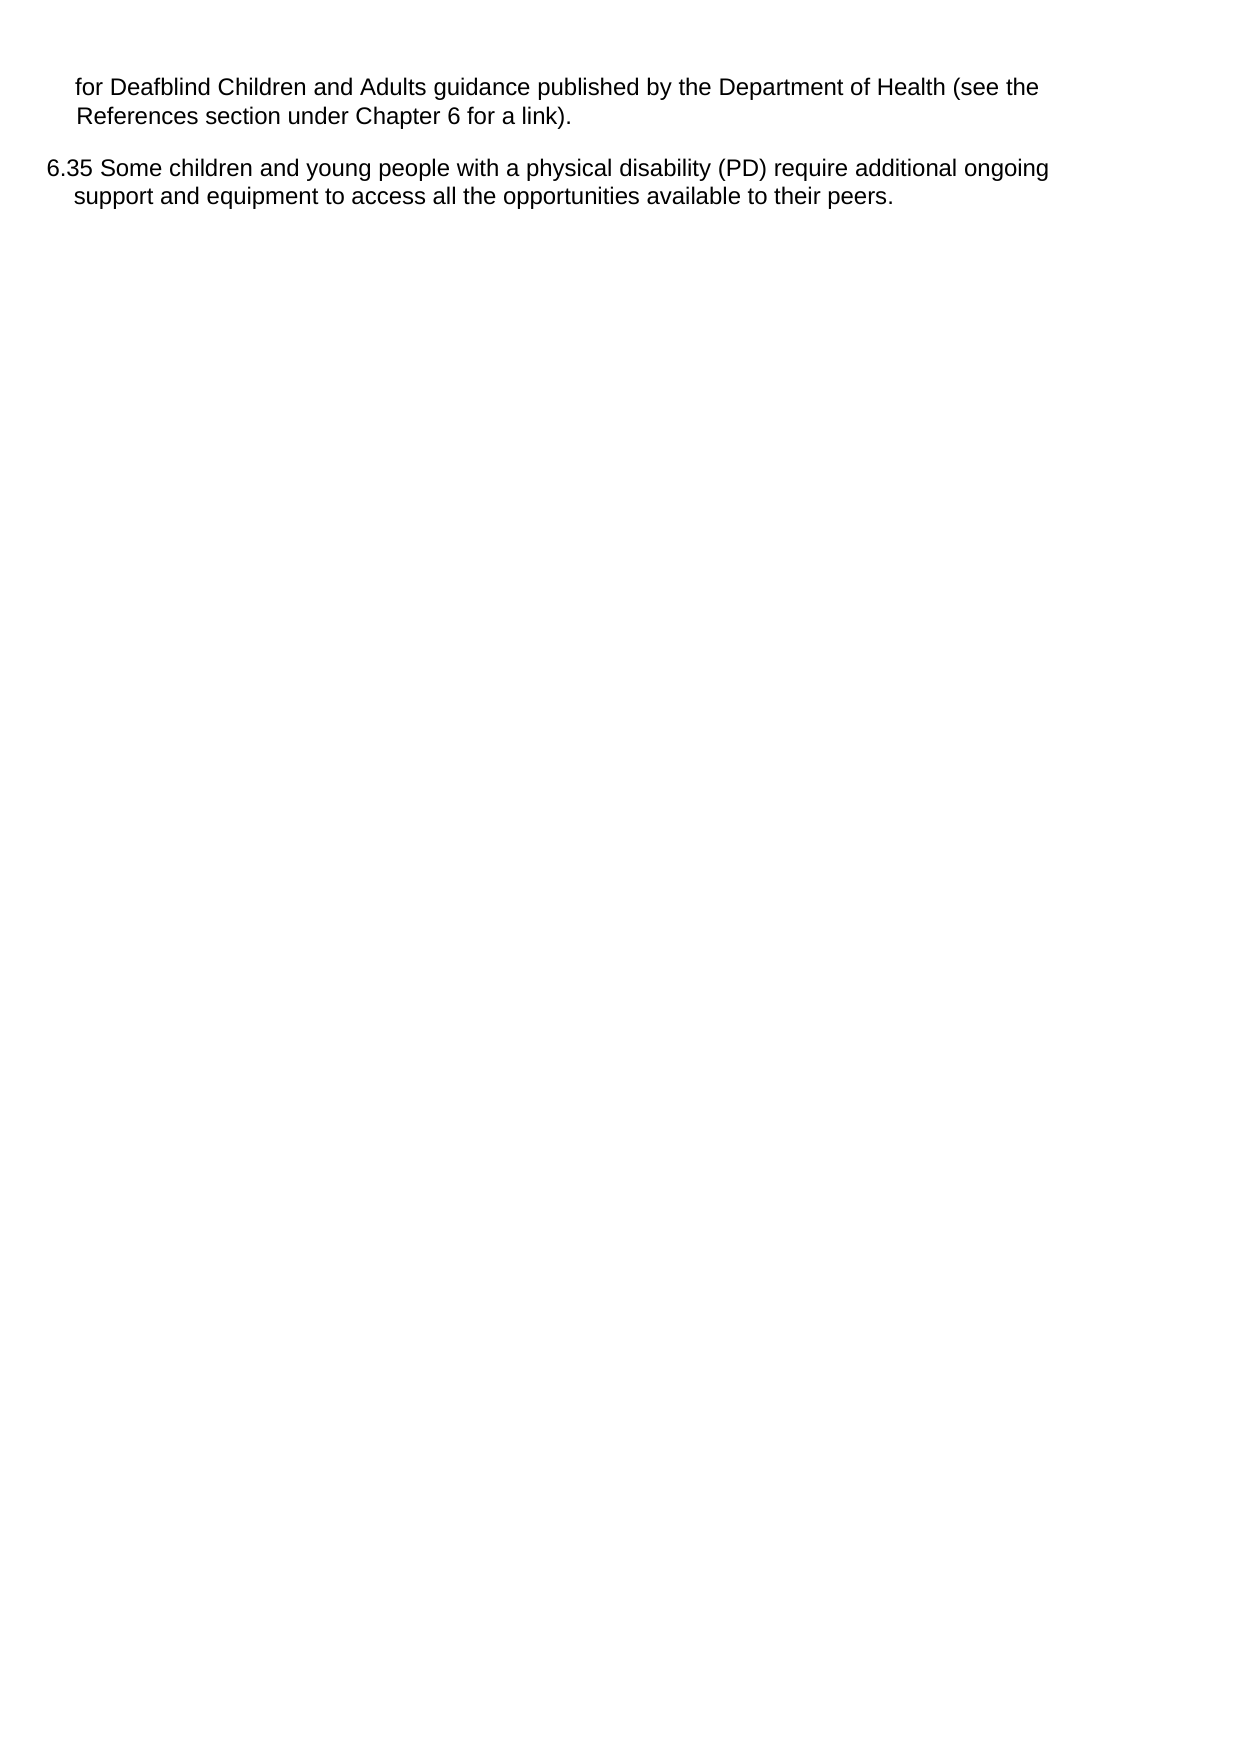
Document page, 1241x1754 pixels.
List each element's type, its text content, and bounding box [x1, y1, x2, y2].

text for Deafblind Children and Adults guidance published by the Department of Health (see the References section under Chapter 6 for a link). [75, 73, 1156, 129]
list Some children and young people with a physical disability (PD) require additional ongoing support and equipment to access all the opportunities available to their peers. [46, 154, 1135, 210]
